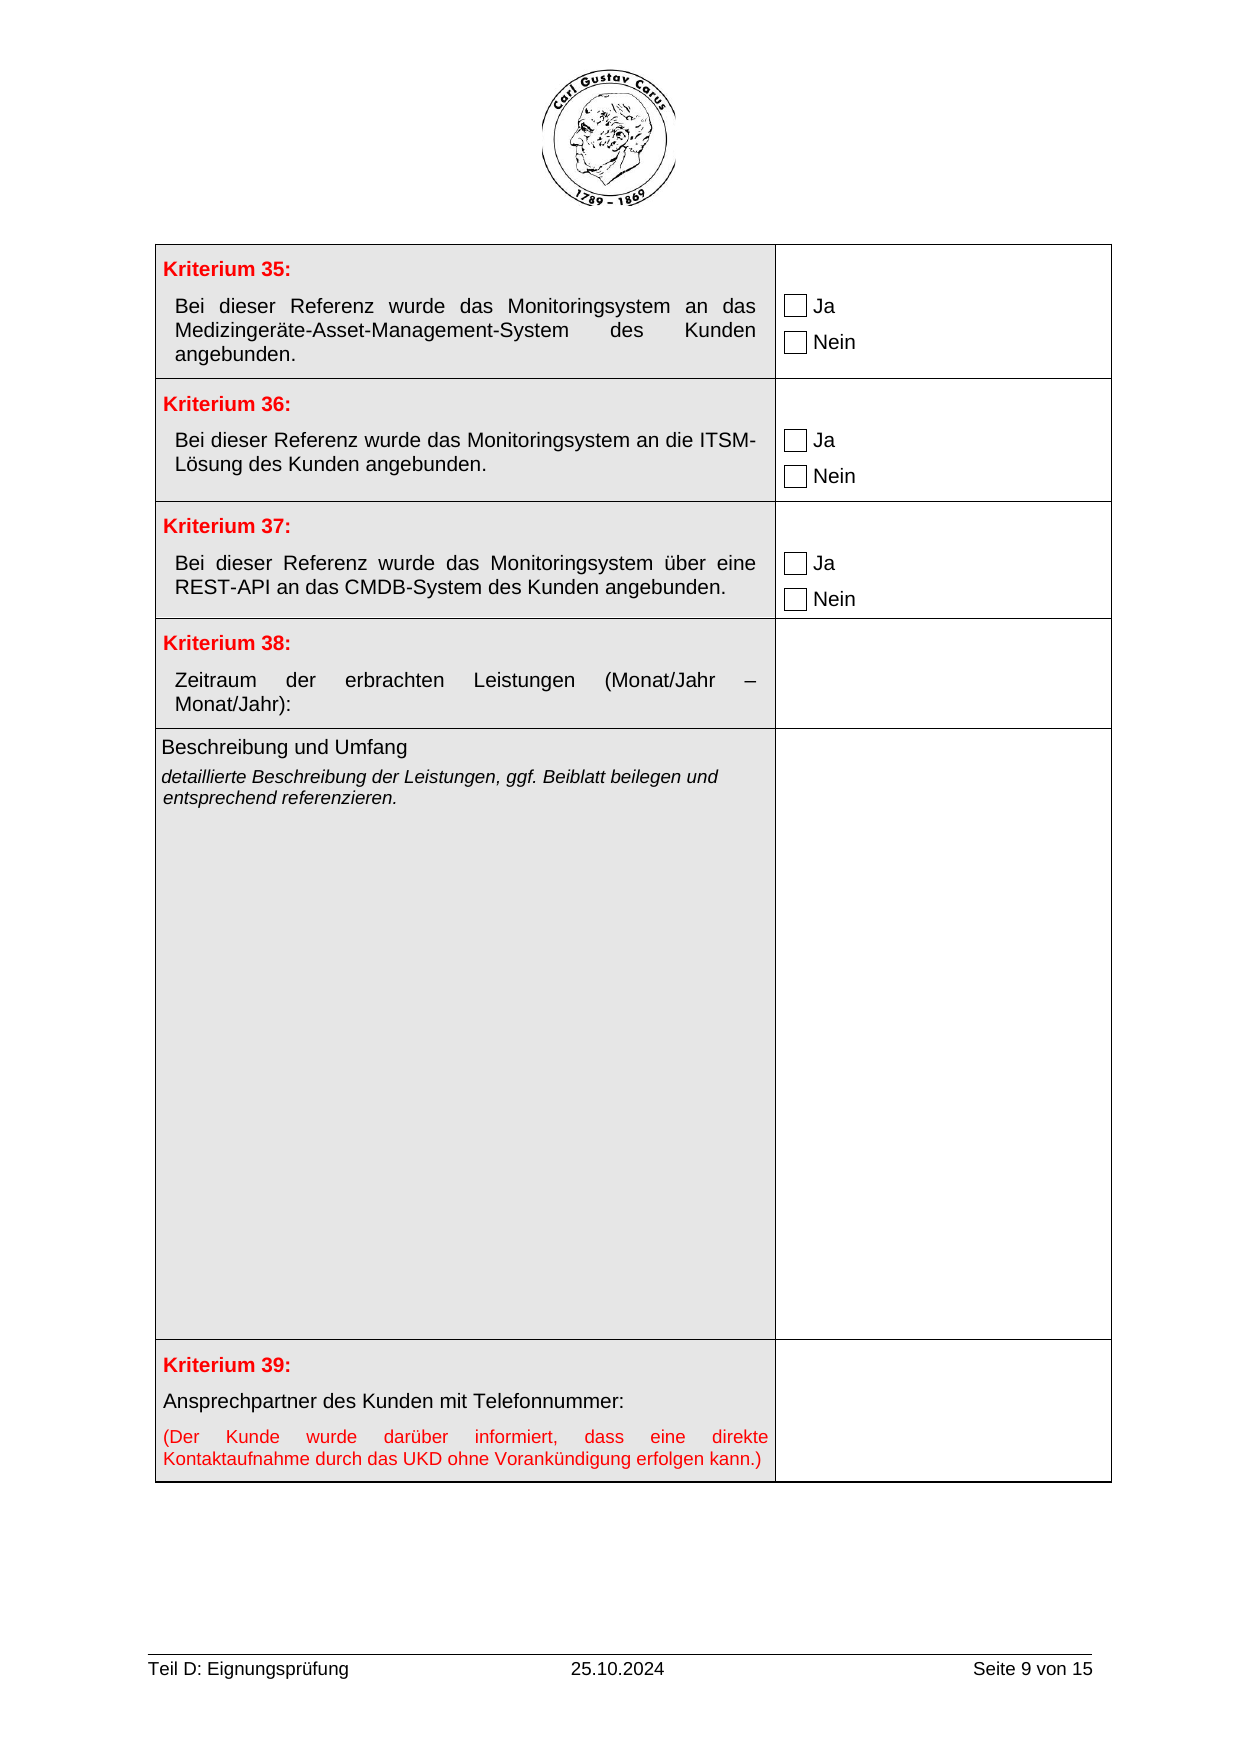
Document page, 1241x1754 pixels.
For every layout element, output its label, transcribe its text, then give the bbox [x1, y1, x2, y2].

table_cell [776, 619, 1111, 728]
table_cell Kriterium 36: Bei dieser Referenz wurde das Monitoringsystem an die ITSM-Lösung des Kunden angebunden. [156, 379, 775, 501]
table_cell Ja Nein [776, 379, 1111, 501]
table_cell Kriterium 39: Ansprechpartner des Kunden mit Telefonnummer: (Der Kunde wurde darüber informiert, dass eine direkte Kontaktaufnahme durch das UKD ohne Vorankündigung erfolgen kann.) [156, 1340, 775, 1481]
table_cell [776, 1340, 1111, 1481]
table_cell Beschreibung und Umfang detaillierte Beschreibung der Leistungen, ggf. Beiblatt beilegen und entsprechend referenzieren. [156, 729, 775, 1339]
table_cell Kriterium 38: Zeitraum der erbrachten Leistungen (Monat/Jahr – Monat/Jahr): [156, 619, 775, 728]
table_cell [776, 729, 1111, 1339]
table_cell Kriterium 37: Bei dieser Referenz wurde das Monitoringsystem über eine REST-API an das CMDB-System des Kunden angebunden. [156, 502, 775, 617]
picture [541, 69, 675, 204]
table_cell Ja Nein [776, 245, 1111, 378]
table_cell Kriterium 35: Bei dieser Referenz wurde das Monitoringsystem an das Medizingeräte-Asset-Management-System des Kunden angebunden. [156, 245, 775, 378]
table_cell Ja Nein [776, 502, 1111, 617]
